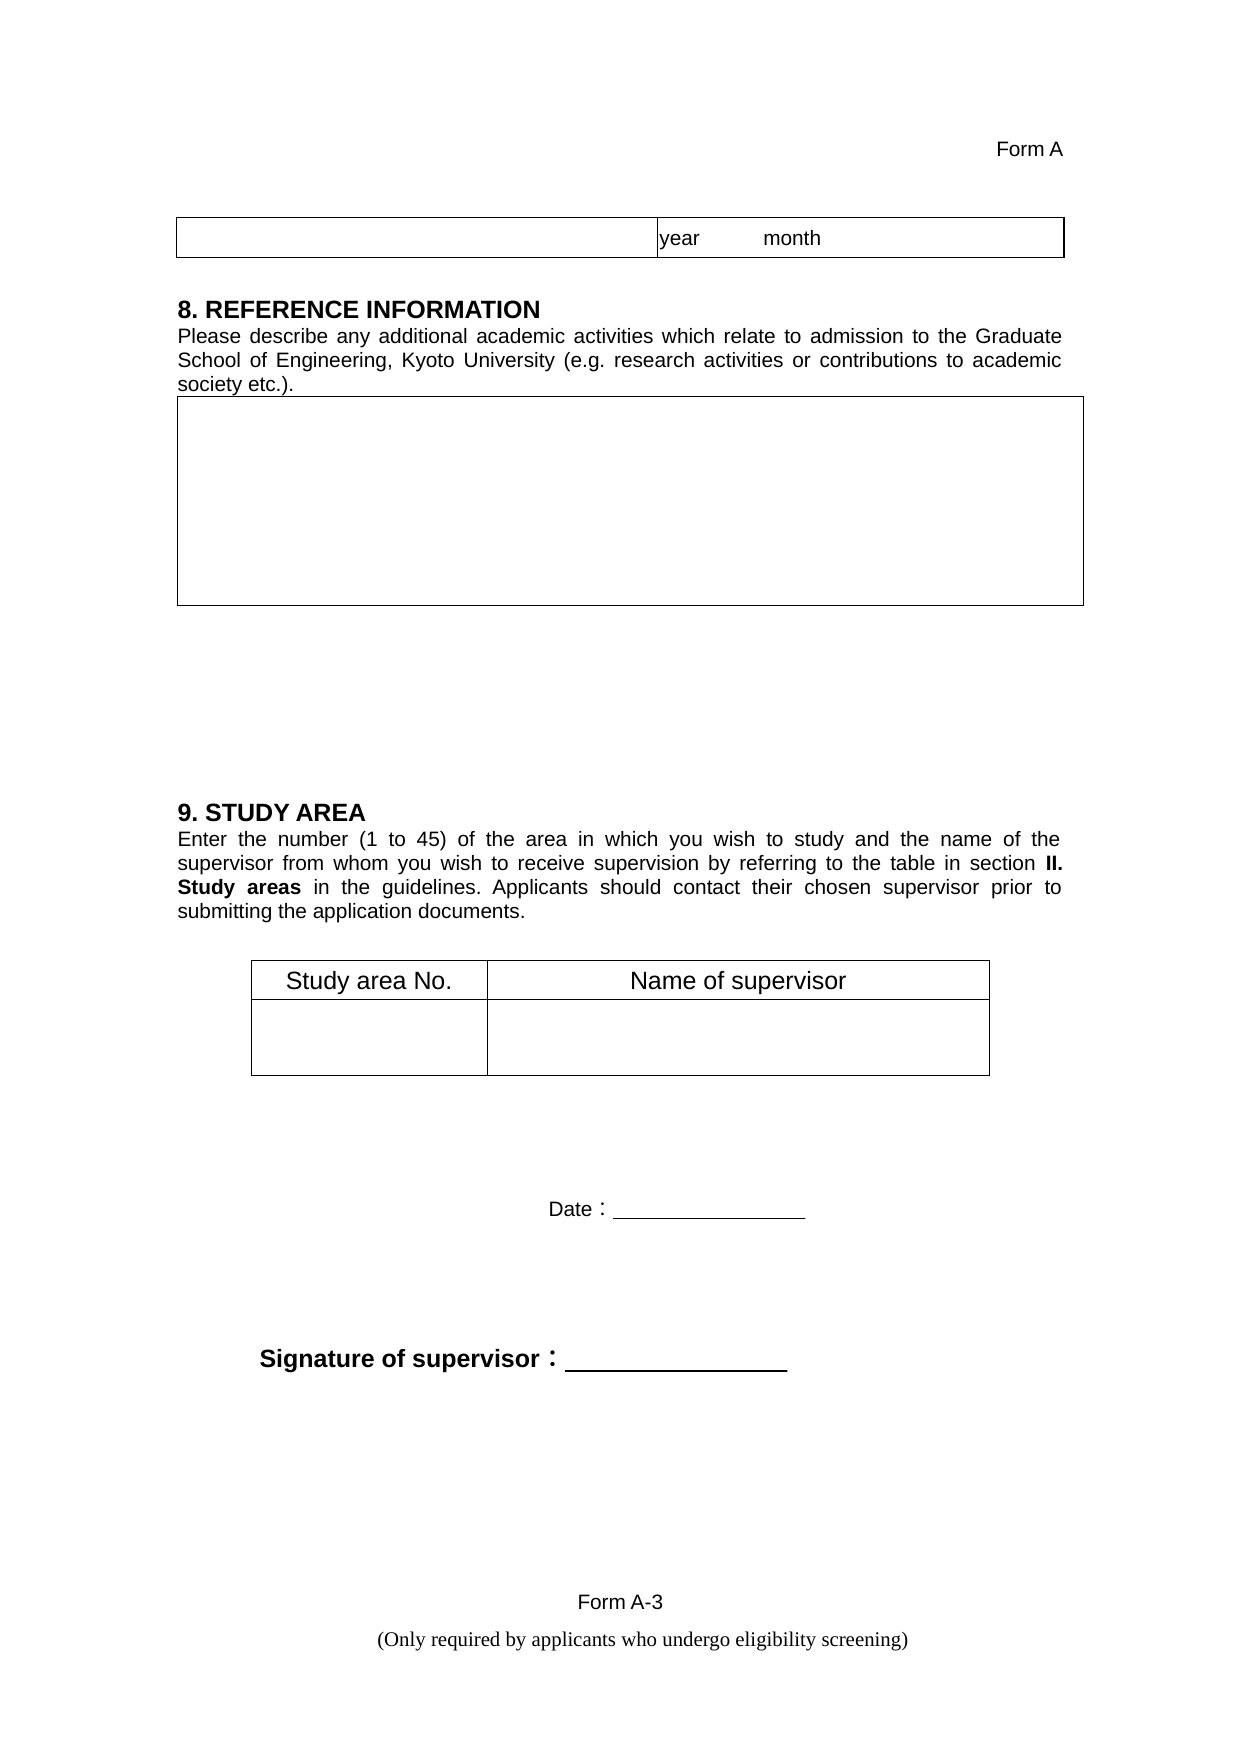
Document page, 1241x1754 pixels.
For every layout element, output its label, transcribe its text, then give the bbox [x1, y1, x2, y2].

text Signature of supervisor： [177, 1338, 1063, 1376]
text Date： [177, 1188, 1063, 1226]
table_cell [488, 1000, 989, 1075]
text 8. REFERENCE INFORMATION [177, 295, 1063, 324]
table_cell [177, 218, 657, 257]
table_header Study area No. [252, 961, 487, 999]
table_header [178, 397, 1083, 605]
table_cell [252, 1000, 487, 1075]
text Enter the number (1 to 45) of the area in which you wish to study and the name of the supervisor from whom you wish to receive supervision by referring to the table in section II. Study areas in the guidelines. Applicants should contact their chosen supervisor prior to submitting the application documents. [177, 827, 1063, 923]
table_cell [658, 218, 1063, 257]
table_header Name of supervisor [488, 961, 989, 999]
text Please describe any additional academic activities which relate to admission to the Graduate School of Engineering, Kyoto University (e.g. research activities or contributions to academic society etc.). [177, 324, 1063, 396]
text 9. STUDY AREA [177, 798, 1063, 827]
